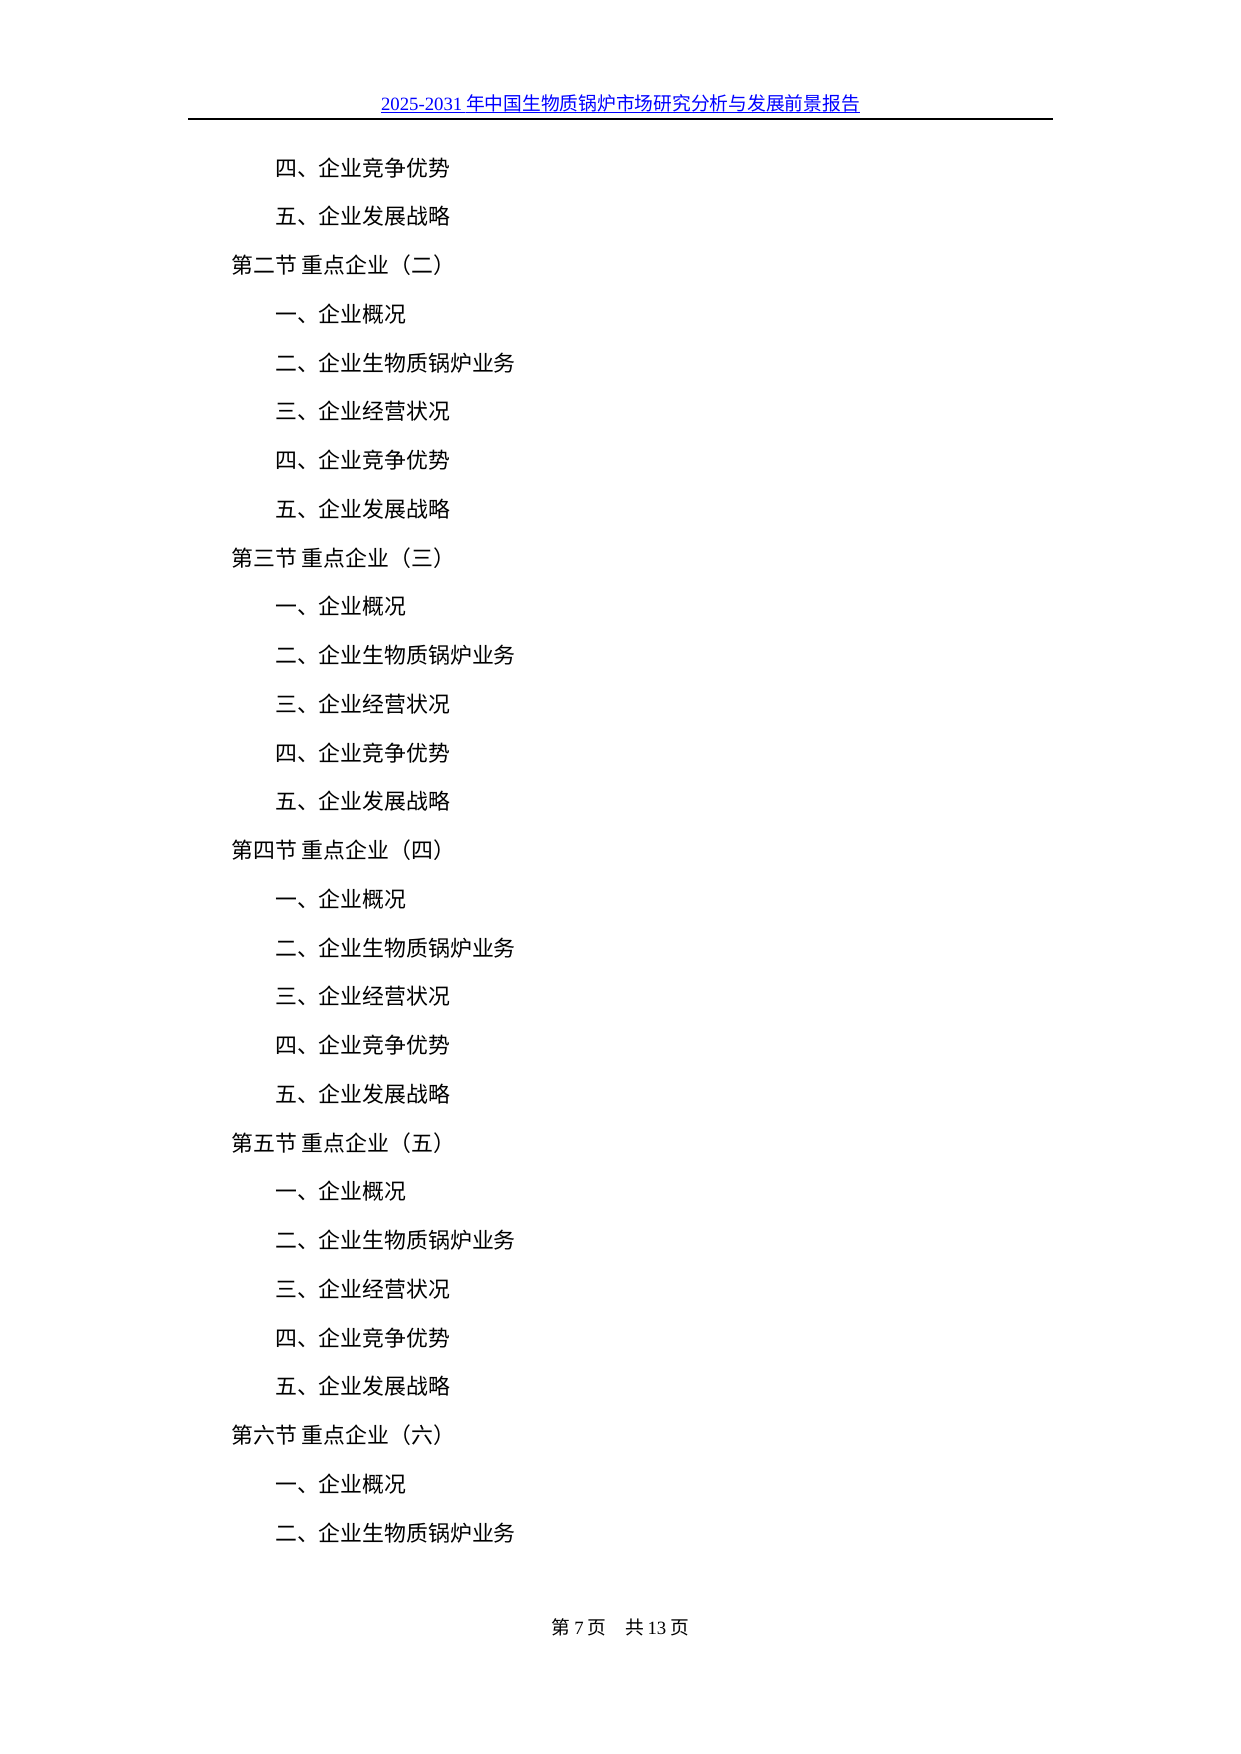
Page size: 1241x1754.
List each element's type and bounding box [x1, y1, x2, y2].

text [187, 150, 1053, 1548]
